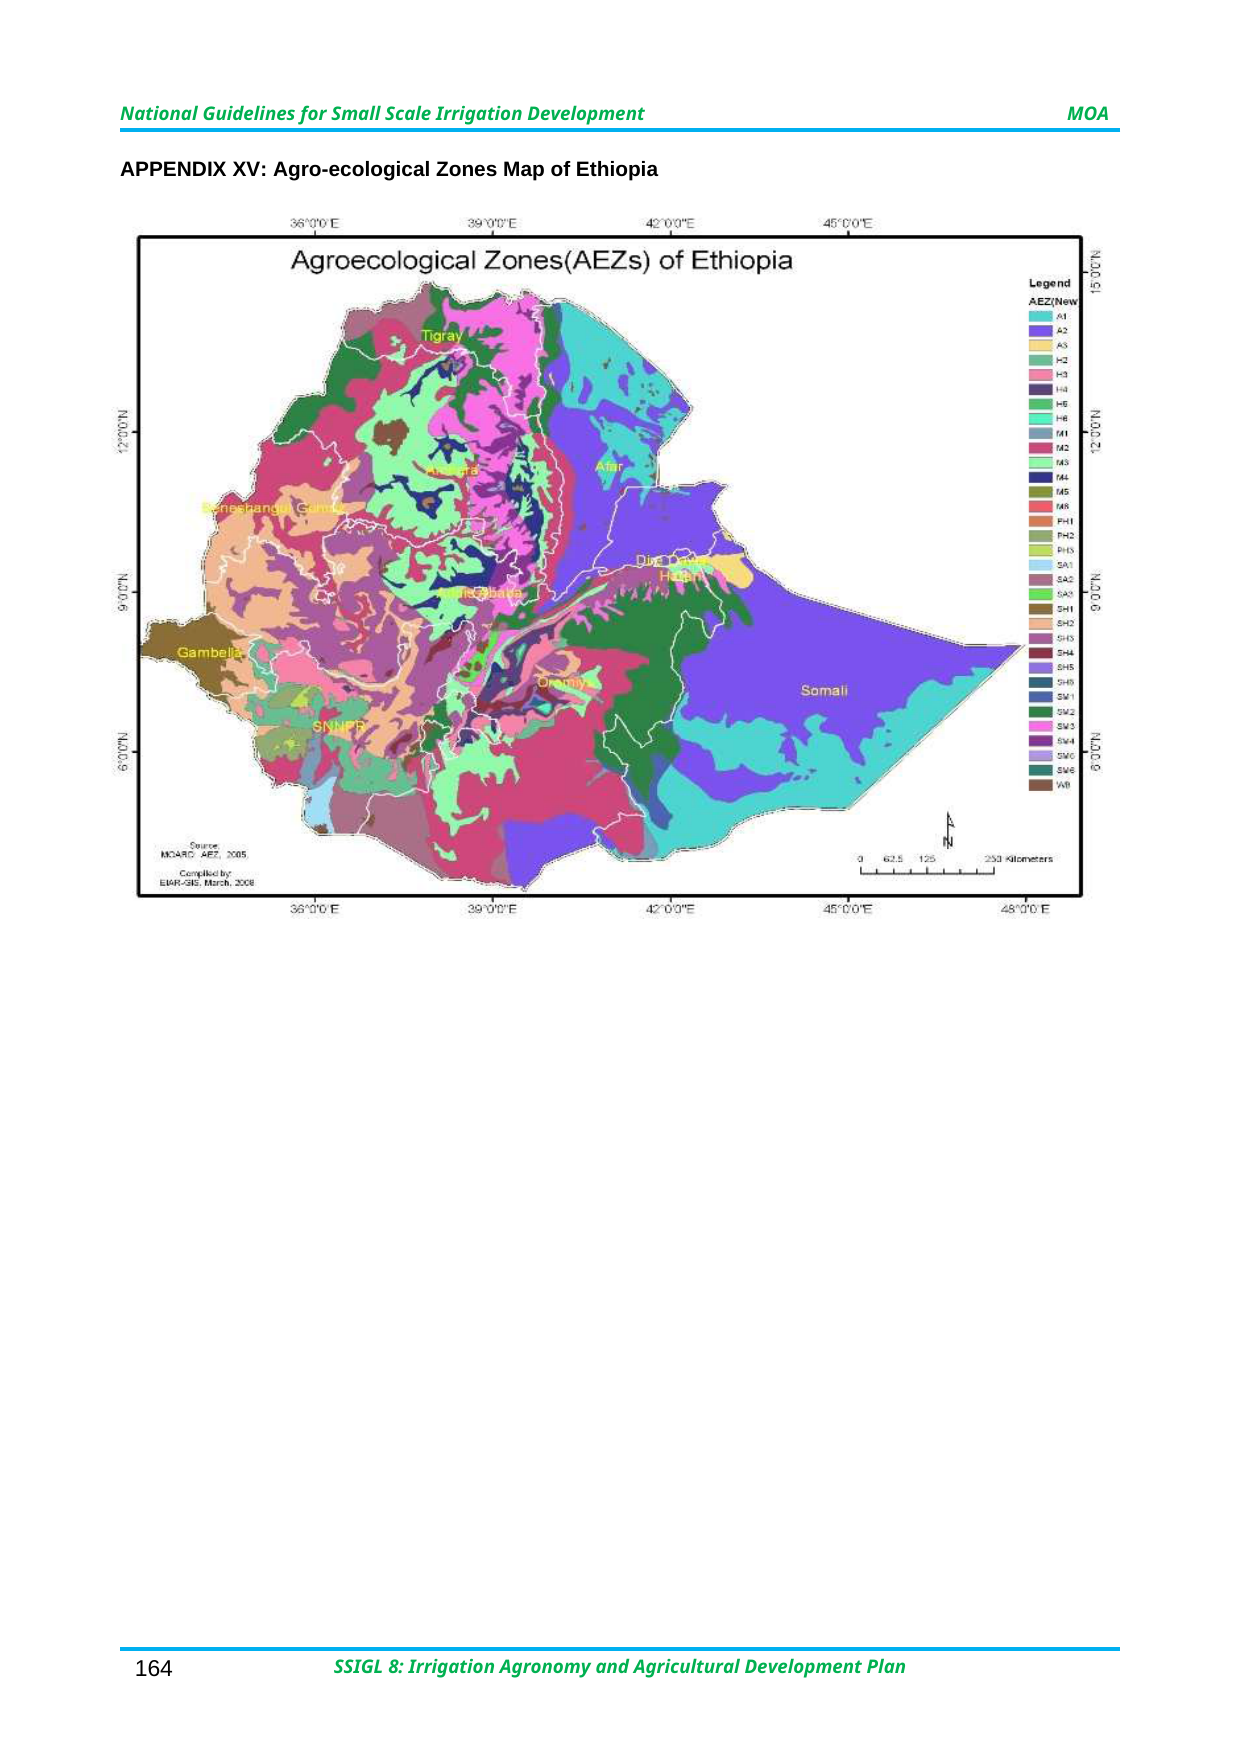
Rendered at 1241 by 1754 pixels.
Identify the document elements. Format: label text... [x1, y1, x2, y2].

picture [101, 208, 1124, 919]
text APPENDIX XV: Agro-ecological Zones Map of Ethiopia [120, 157, 1120, 181]
